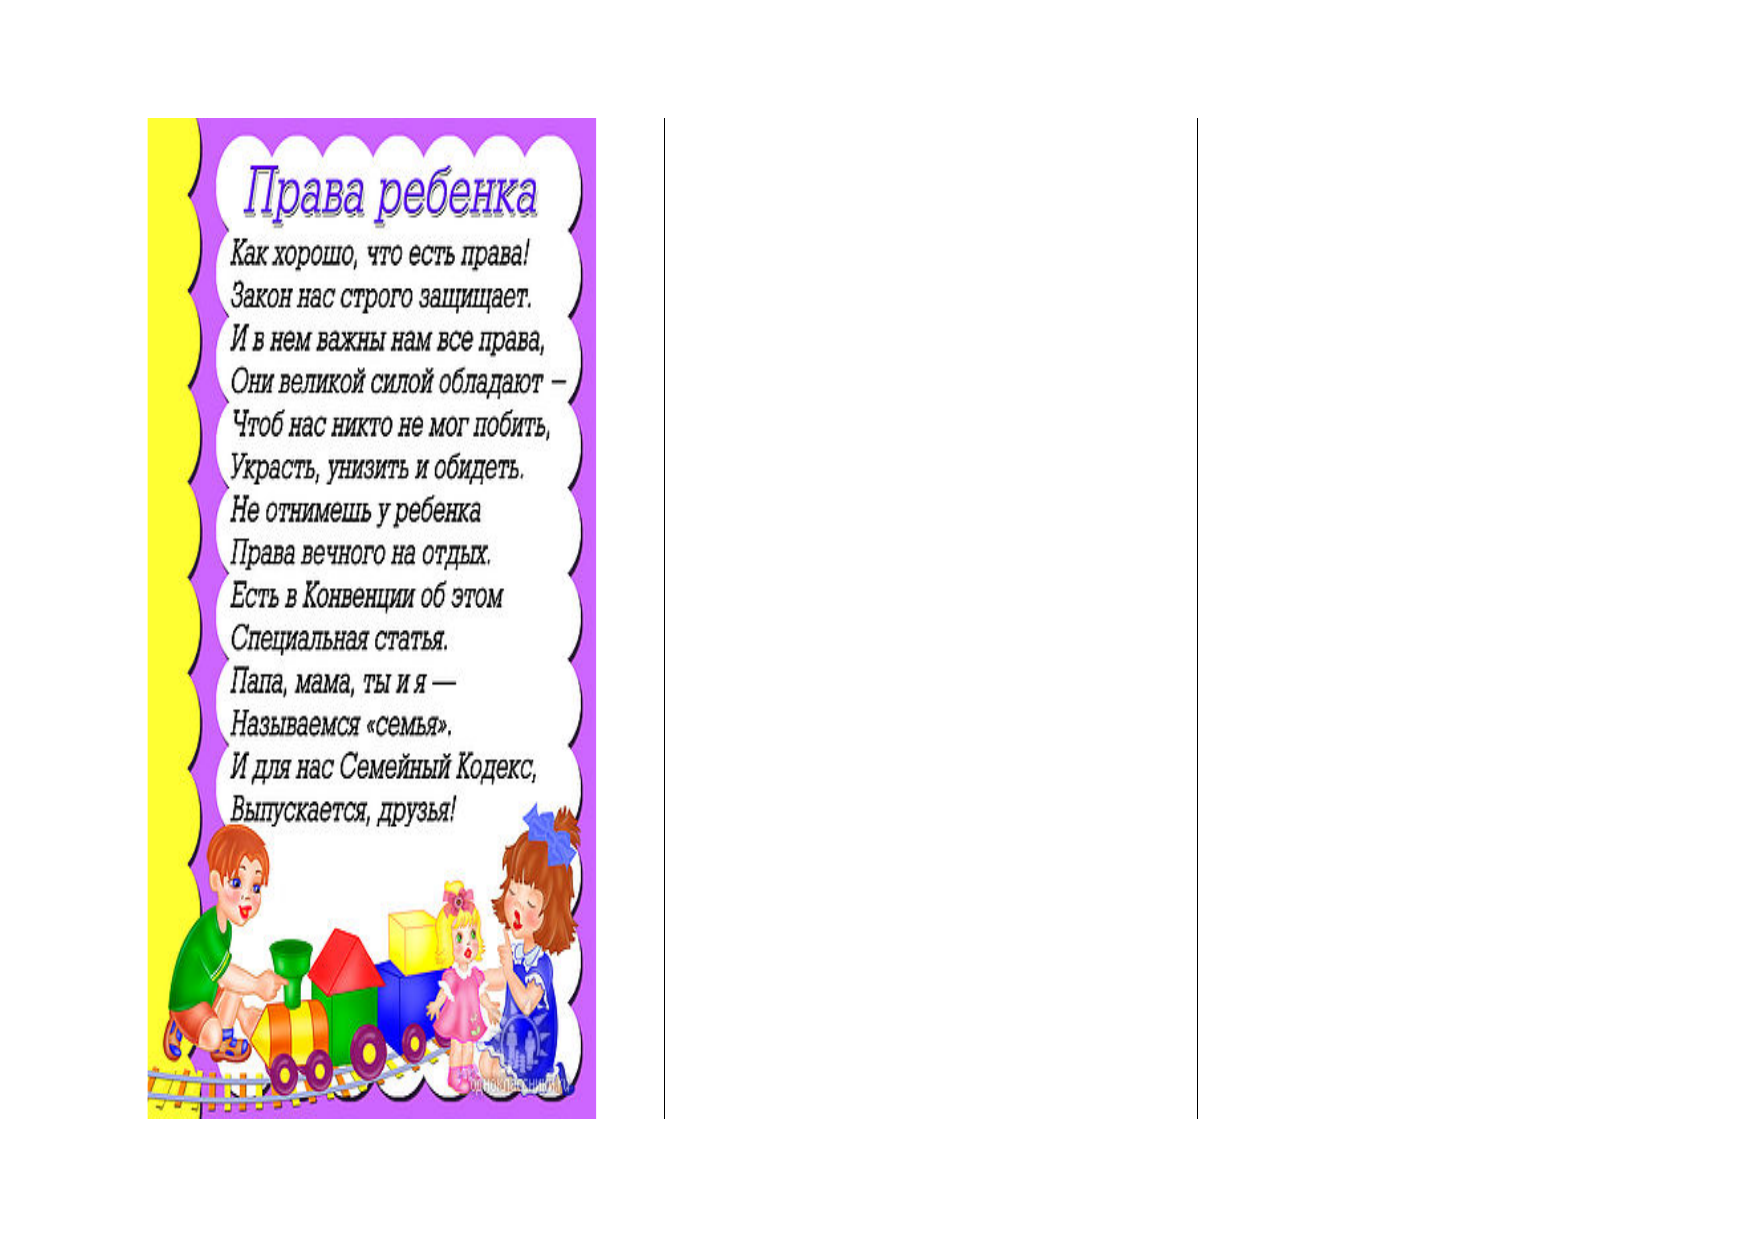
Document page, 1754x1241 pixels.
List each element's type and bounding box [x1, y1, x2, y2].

picture [147, 118, 597, 1119]
